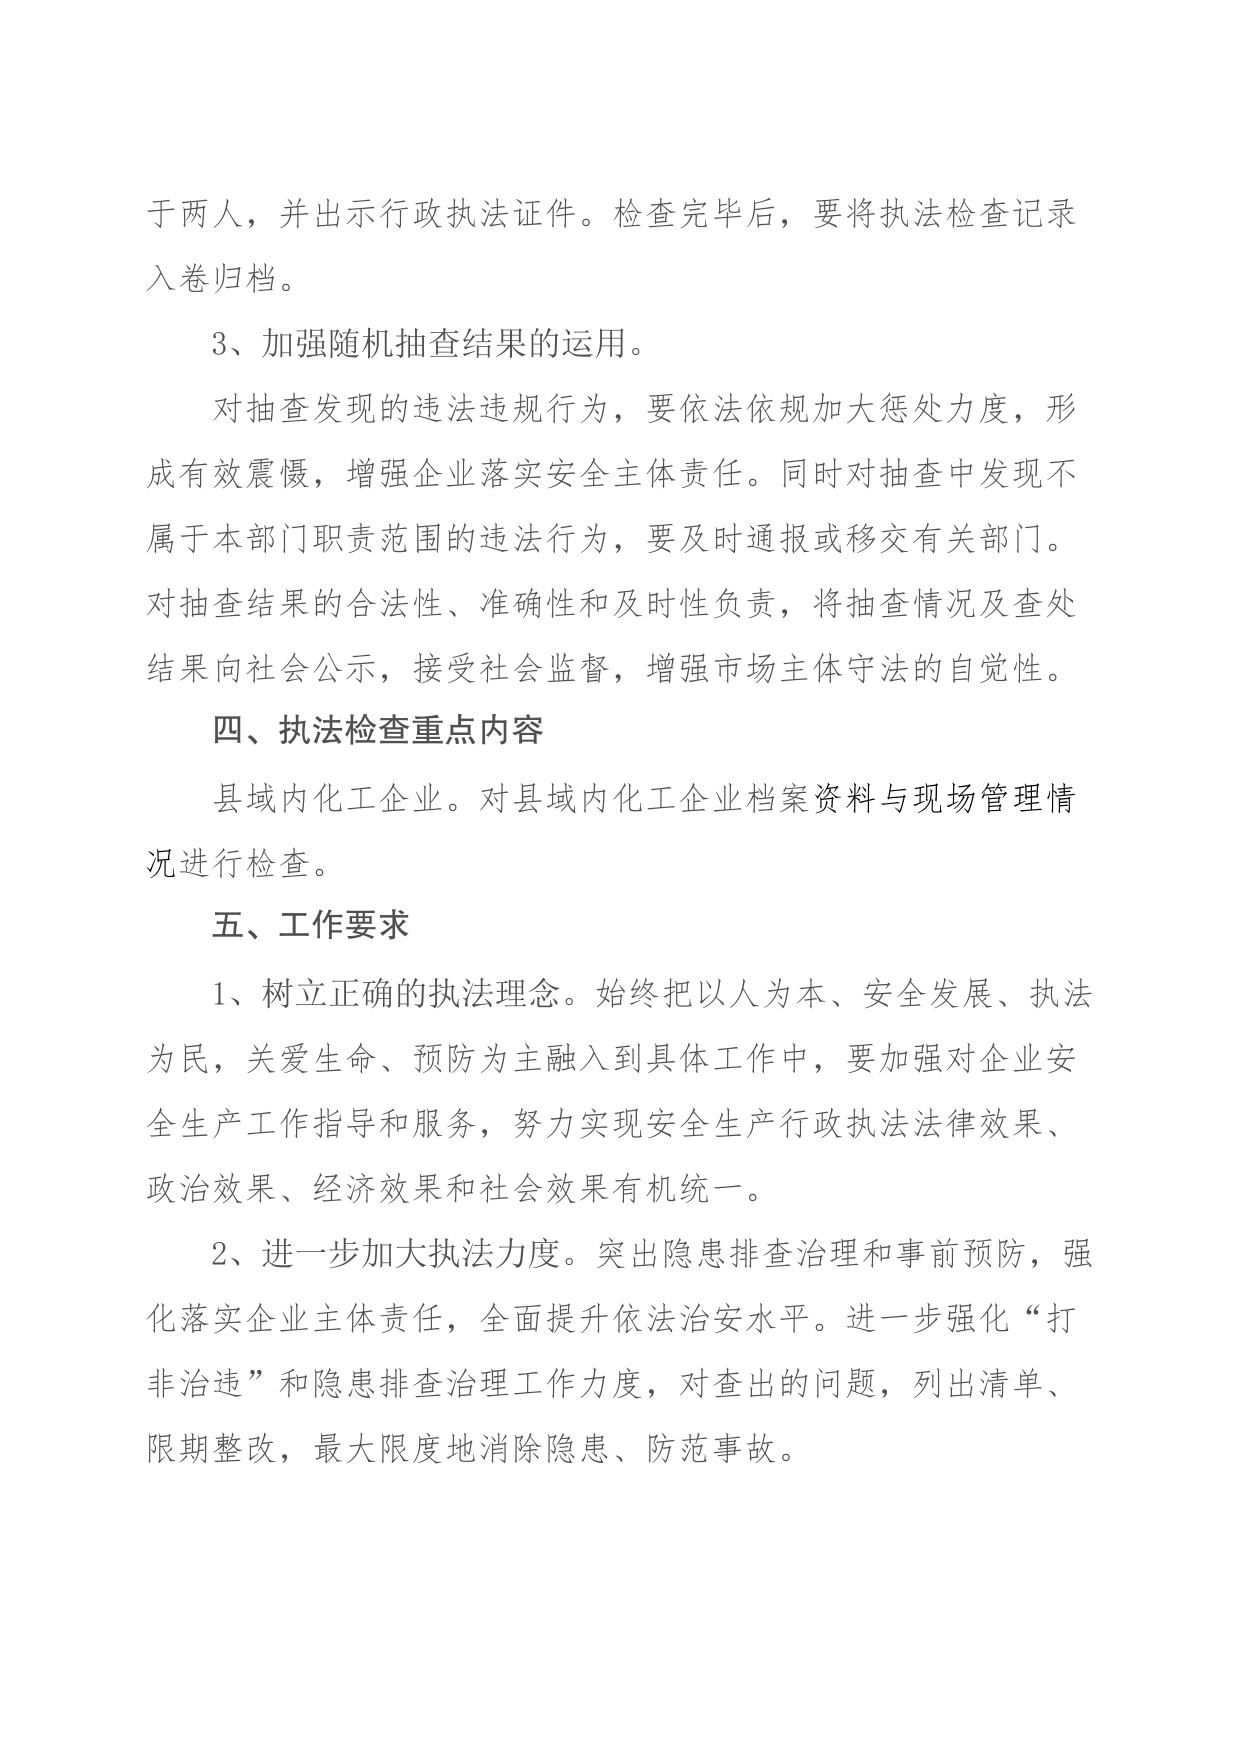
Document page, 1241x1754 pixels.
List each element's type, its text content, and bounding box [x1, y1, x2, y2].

text 3、加强随机抽查结果的运用。 [144, 308, 1096, 373]
text 对抽查发现的违法违规行为，要依法依规加大惩处力度，形成有效震慑，增强企业落实安全主体责任。同时对抽查中发现不属于本部门职责范围的违法行为，要及时通报或移交有关部门。对抽查结果的合法性、准确性和及时性负责，将抽查情况及查处结果向社会公示，接受社会监督，增强市场主体守法的自觉性。 [144, 373, 1096, 698]
text 2、进一步加大执法力度。突出隐患排查治理和事前预防，强化落实企业主体责任，全面提升依法治安水平。进一步强化“打非治违”和隐患排查治理工作力度，对查出的问题，列出清单、限期整改，最大限度地消除隐患、防范事故。 [144, 1218, 1096, 1478]
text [144, 178, 1096, 308]
text 四、执法检查重点内容 [144, 698, 1096, 763]
text 五、工作要求 [144, 893, 1096, 958]
text 1、树立正确的执法理念。始终把以人为本、安全发展、执法为民，关爱生命、预防为主融入到具体工作中，要加强对企业安全生产工作指导和服务，努力实现安全生产行政执法法律效果、政治效果、经济效果和社会效果有机统一。 [144, 958, 1096, 1218]
text 县域内化工企业。对县域内化工企业档案资料与现场管理情况进行检查。 [144, 763, 1096, 893]
